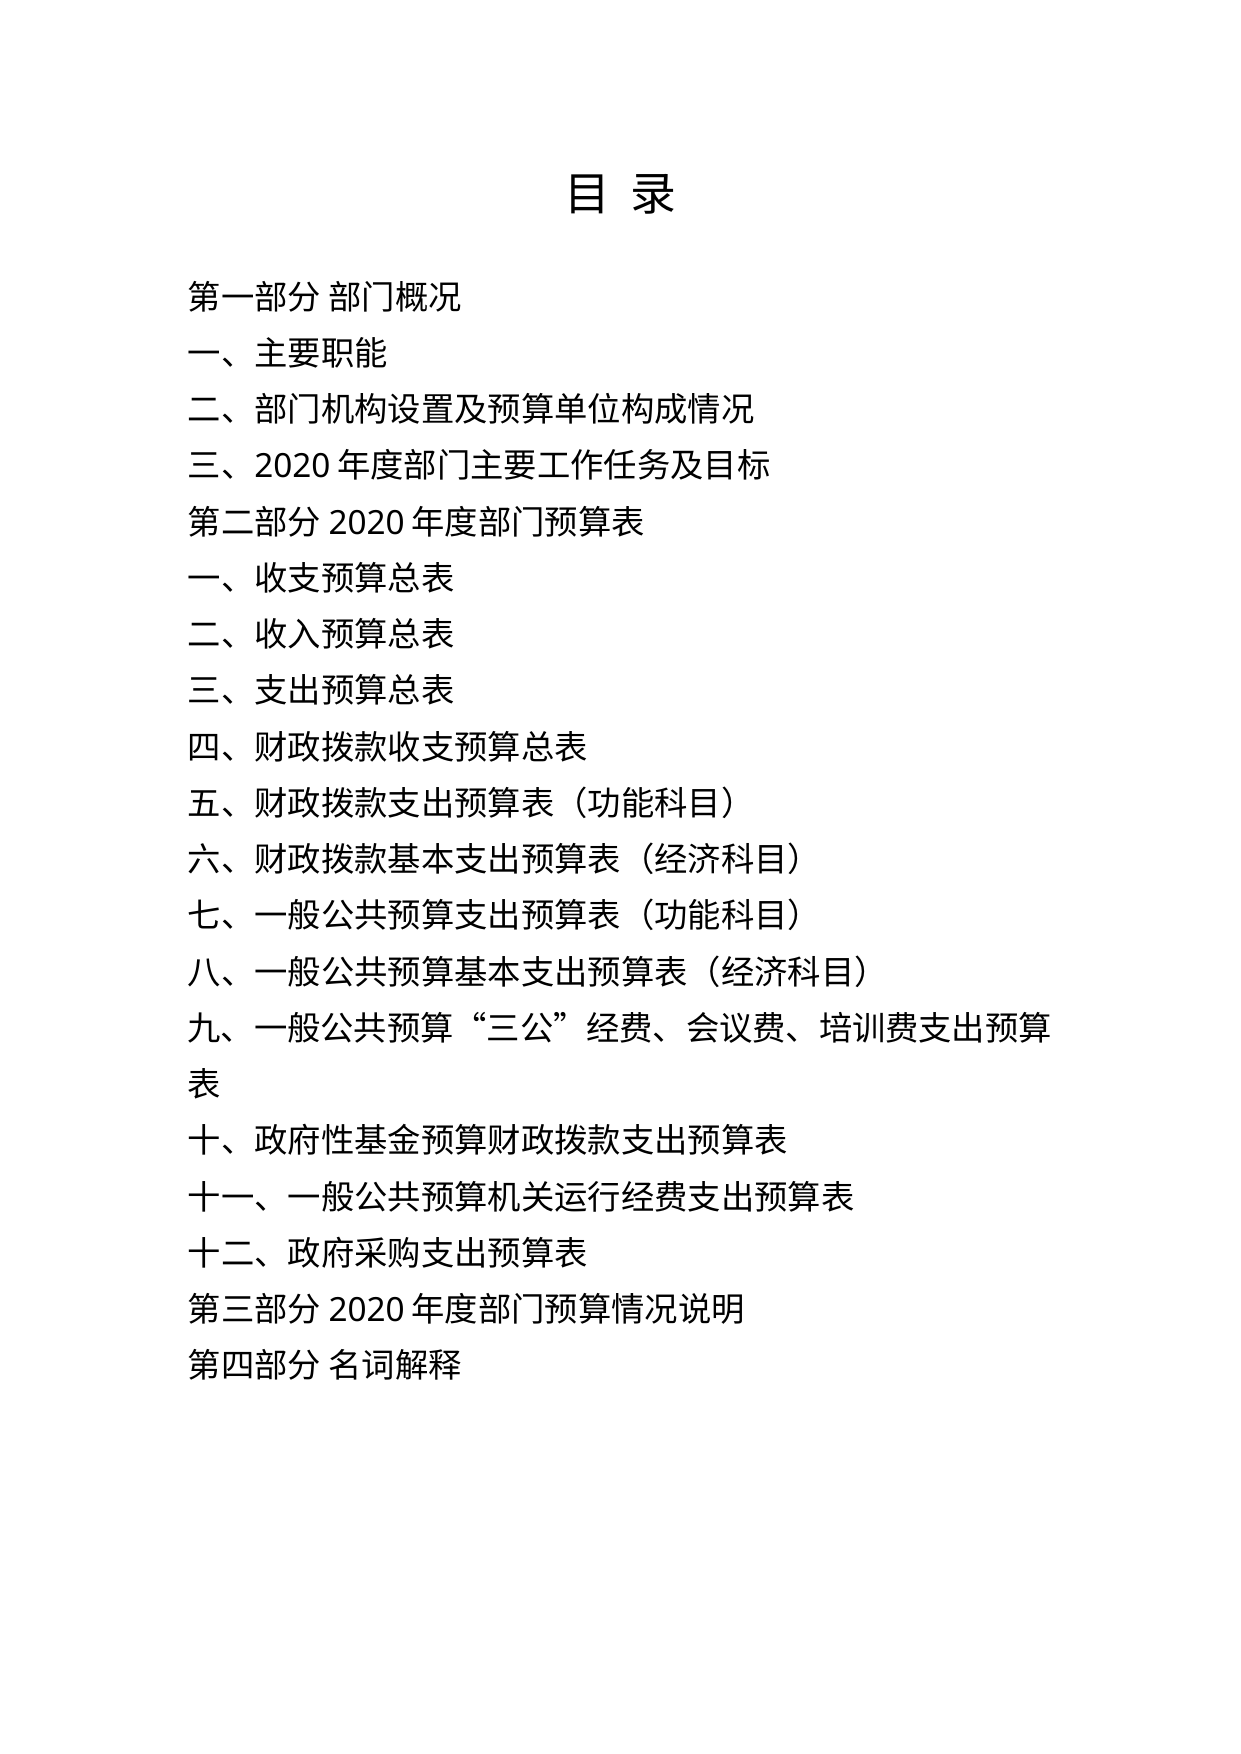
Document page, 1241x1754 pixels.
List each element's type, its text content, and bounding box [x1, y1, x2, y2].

text 五、财政拨款支出预算表（功能科目） [187, 770, 1053, 827]
text 第三部分 2020年度部门预算情况说明 [187, 1277, 1053, 1333]
text 九、一般公共预算“三公”经费、会议费、培训费支出预算表 [187, 995, 1053, 1108]
text 第一部分 部门概况 [187, 264, 1053, 320]
text 二、部门机构设置及预算单位构成情况 [187, 377, 1053, 433]
text 六、财政拨款基本支出预算表（经济科目） [187, 827, 1053, 883]
text 三、2020年度部门主要工作任务及目标 [187, 433, 1053, 489]
text 一、主要职能 [187, 320, 1053, 377]
text 目 录 [187, 162, 1053, 222]
text 七、一般公共预算支出预算表（功能科目） [187, 883, 1053, 939]
text 八、一般公共预算基本支出预算表（经济科目） [187, 939, 1053, 995]
text 十一、一般公共预算机关运行经费支出预算表 [187, 1164, 1053, 1220]
text 第二部分 2020年度部门预算表 [187, 489, 1053, 545]
text 三、支出预算总表 [187, 658, 1053, 714]
text 十、政府性基金预算财政拨款支出预算表 [187, 1108, 1053, 1164]
text 第四部分 名词解释 [187, 1333, 1053, 1389]
text 十二、政府采购支出预算表 [187, 1220, 1053, 1277]
text 一、收支预算总表 [187, 545, 1053, 602]
text 四、财政拨款收支预算总表 [187, 714, 1053, 770]
text 二、收入预算总表 [187, 602, 1053, 658]
